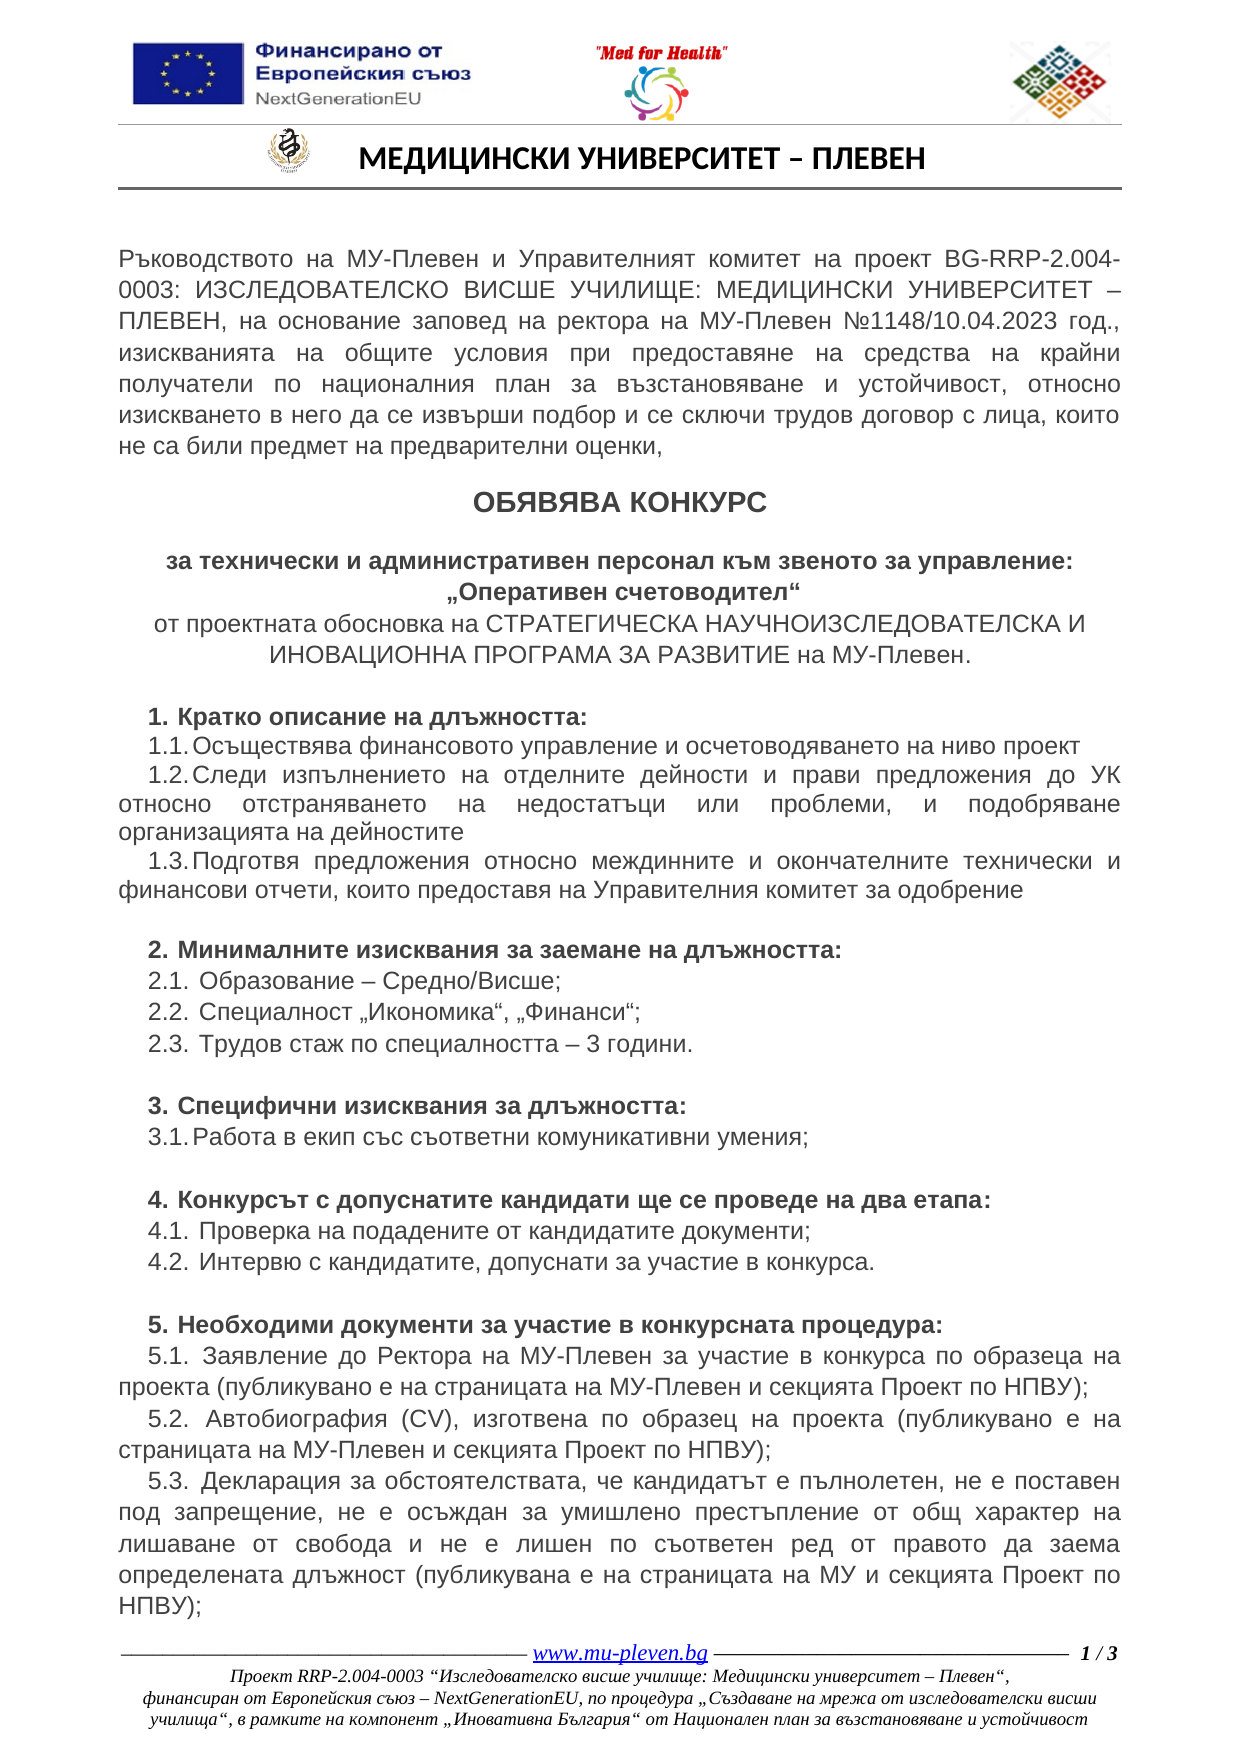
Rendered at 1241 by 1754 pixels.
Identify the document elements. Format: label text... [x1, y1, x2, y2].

list Следи изпълнението на отделните дейности и прави предложения до УК относно отстраняването на недостатъци или проблеми, и подобряване организацията на дейностите [118, 760, 1122, 846]
text ОБЯВЯВА КОНКУРС [118, 485, 1122, 518]
list Декларация за обстоятелствата, че кандидатът е пълнолетен, не е поставен под запрещение, не е осъждан за умишлено престъпление от общ характер на лишаване от свобода и не е лишен по съответен ред от правото да заема определената длъжност (публикувана е на страницата на МУ и секцията Проект по НПВУ); [118, 1463, 1122, 1620]
list Подготвя предложения относно междинните и окончателните технически и финансови отчети, които предоставя на Управителния комитет за одобрение [118, 846, 1122, 903]
list Специфични изисквания за длъжността: [148, 1088, 1122, 1120]
text „Оперативен счетоводител“ [118, 575, 1122, 606]
picture [129, 41, 474, 105]
list Проверка на подадените от кандидатите документи; [118, 1213, 1122, 1245]
list Образование – Средно/Висше; [118, 963, 1122, 995]
text за технически и административен персонал към звеното за управление: [118, 543, 1122, 575]
picture [590, 41, 729, 124]
list Заявление до Ректора на МУ-Плевен за участие в конкурса по образеца на проекта (публикувано е на страницата на МУ-Плевен и секцията Проект по НПВУ); [118, 1338, 1122, 1401]
list Трудов стаж по специалността – 3 години. [118, 1026, 1122, 1057]
list Автобиография (CV), изготвена по образец на проекта (публикувано е на страницата на МУ-Плевен и секцията Проект по НПВУ); [118, 1401, 1122, 1463]
list Кратко описание на длъжността: [148, 700, 1122, 731]
text от проектната обосновка на СТРАТЕГИЧЕСКА НАУЧНОИЗСЛЕДОВАТЕЛСКА И ИНОВАЦИОННА ПРОГРАМА ЗА РАЗВИТИЕ на МУ-Плевен. [118, 606, 1122, 668]
list Необходими документи за участие в конкурсната процедура: [148, 1307, 1122, 1338]
list Минималните изисквания за заемане на длъжността: [148, 932, 1122, 963]
list Работа в екип със съответни комуникативни умения; [148, 1120, 1122, 1151]
list Конкурсът с допуснатите кандидати ще се проведе на два етапа: [148, 1182, 1122, 1213]
text Ръководството на МУ-Плевен и Управителният комитет на проект BG-RRP-2.004-0003: ИЗСЛЕДОВАТЕЛСКО ВИСШЕ УЧИЛИЩЕ: МЕДИЦИНСКИ УНИВЕРСИТЕТ – ПЛЕВЕН, на основание заповед на ректора на МУ-Плевен №1148/10.04.2023 год., изискванията на общите условия при предоставяне на средства на крайни получатели по националния план за възстановяване и устойчивост, относно изискването в него да се извърши подбор и се сключи трудов договор с лица, които не са били предмет на предварителни оценки, [118, 241, 1122, 460]
list Интервю с кандидатите, допуснати за участие в конкурса. [118, 1245, 1122, 1276]
picture [1010, 41, 1111, 124]
list Осъществява финансовото управление и осчетоводяването на ниво проект [148, 731, 1122, 760]
list Специалност „Икономика“, „Финанси“; [118, 995, 1122, 1026]
